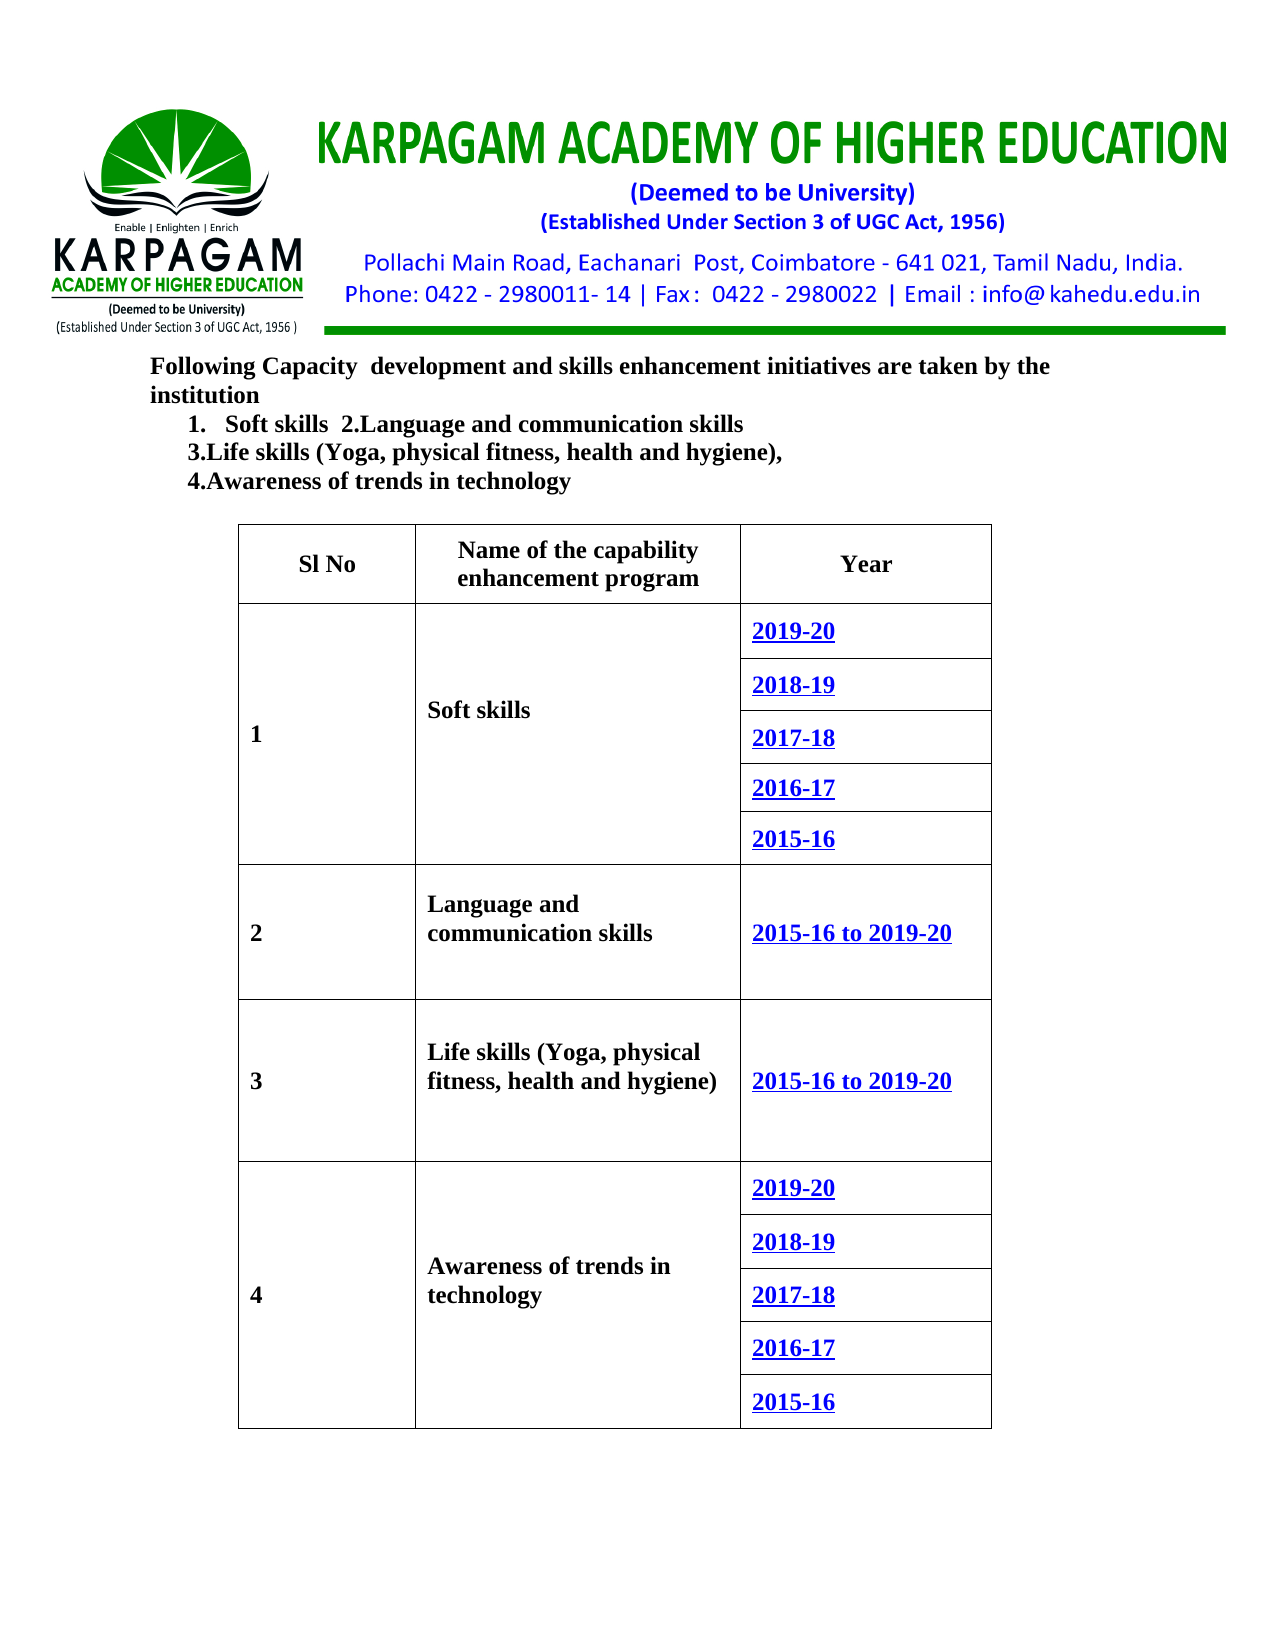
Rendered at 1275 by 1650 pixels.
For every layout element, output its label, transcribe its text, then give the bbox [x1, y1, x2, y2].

table_cell 2016-17 [741, 1322, 991, 1374]
table_cell 2016-17 [741, 764, 991, 811]
table_cell Life skills (Yoga, physical fitness, health and hygiene) [416, 1000, 740, 1161]
table_cell 2015-16 [741, 812, 991, 864]
table_header Name of the capability enhancement program [416, 525, 740, 602]
table_cell 2015-16 [741, 1375, 991, 1427]
table_header Year [741, 525, 991, 602]
table_header Sl No [239, 525, 415, 602]
table_cell 1 [239, 604, 415, 864]
table_cell 2018-19 [741, 1215, 991, 1267]
table_cell 2017-18 [741, 1269, 991, 1321]
table_cell 3 [239, 1000, 415, 1161]
list Soft skills 2.Language and communication skills [187, 409, 1125, 437]
text 4.Awareness of trends in technology [187, 466, 1125, 495]
picture [44, 100, 1233, 346]
table_cell 2 [239, 865, 415, 999]
text 3.Life skills (Yoga, physical fitness, health and hygiene), [187, 437, 1125, 466]
table_cell 4 [239, 1162, 415, 1427]
table_cell 2019-20 [741, 1162, 991, 1214]
table_cell Language and communication skills [416, 865, 740, 999]
table_cell Soft skills [416, 604, 740, 864]
table_cell 2015-16 to 2019-20 [741, 865, 991, 999]
table_cell 2019-20 [741, 604, 991, 658]
text Following Capacity development and skills enhancement initiatives are taken by the institution [150, 346, 1125, 409]
table_cell Awareness of trends in technology [416, 1162, 740, 1427]
table_cell 2015-16 to 2019-20 [741, 1000, 991, 1161]
table_cell 2017-18 [741, 711, 991, 763]
table_cell 2018-19 [741, 659, 991, 710]
